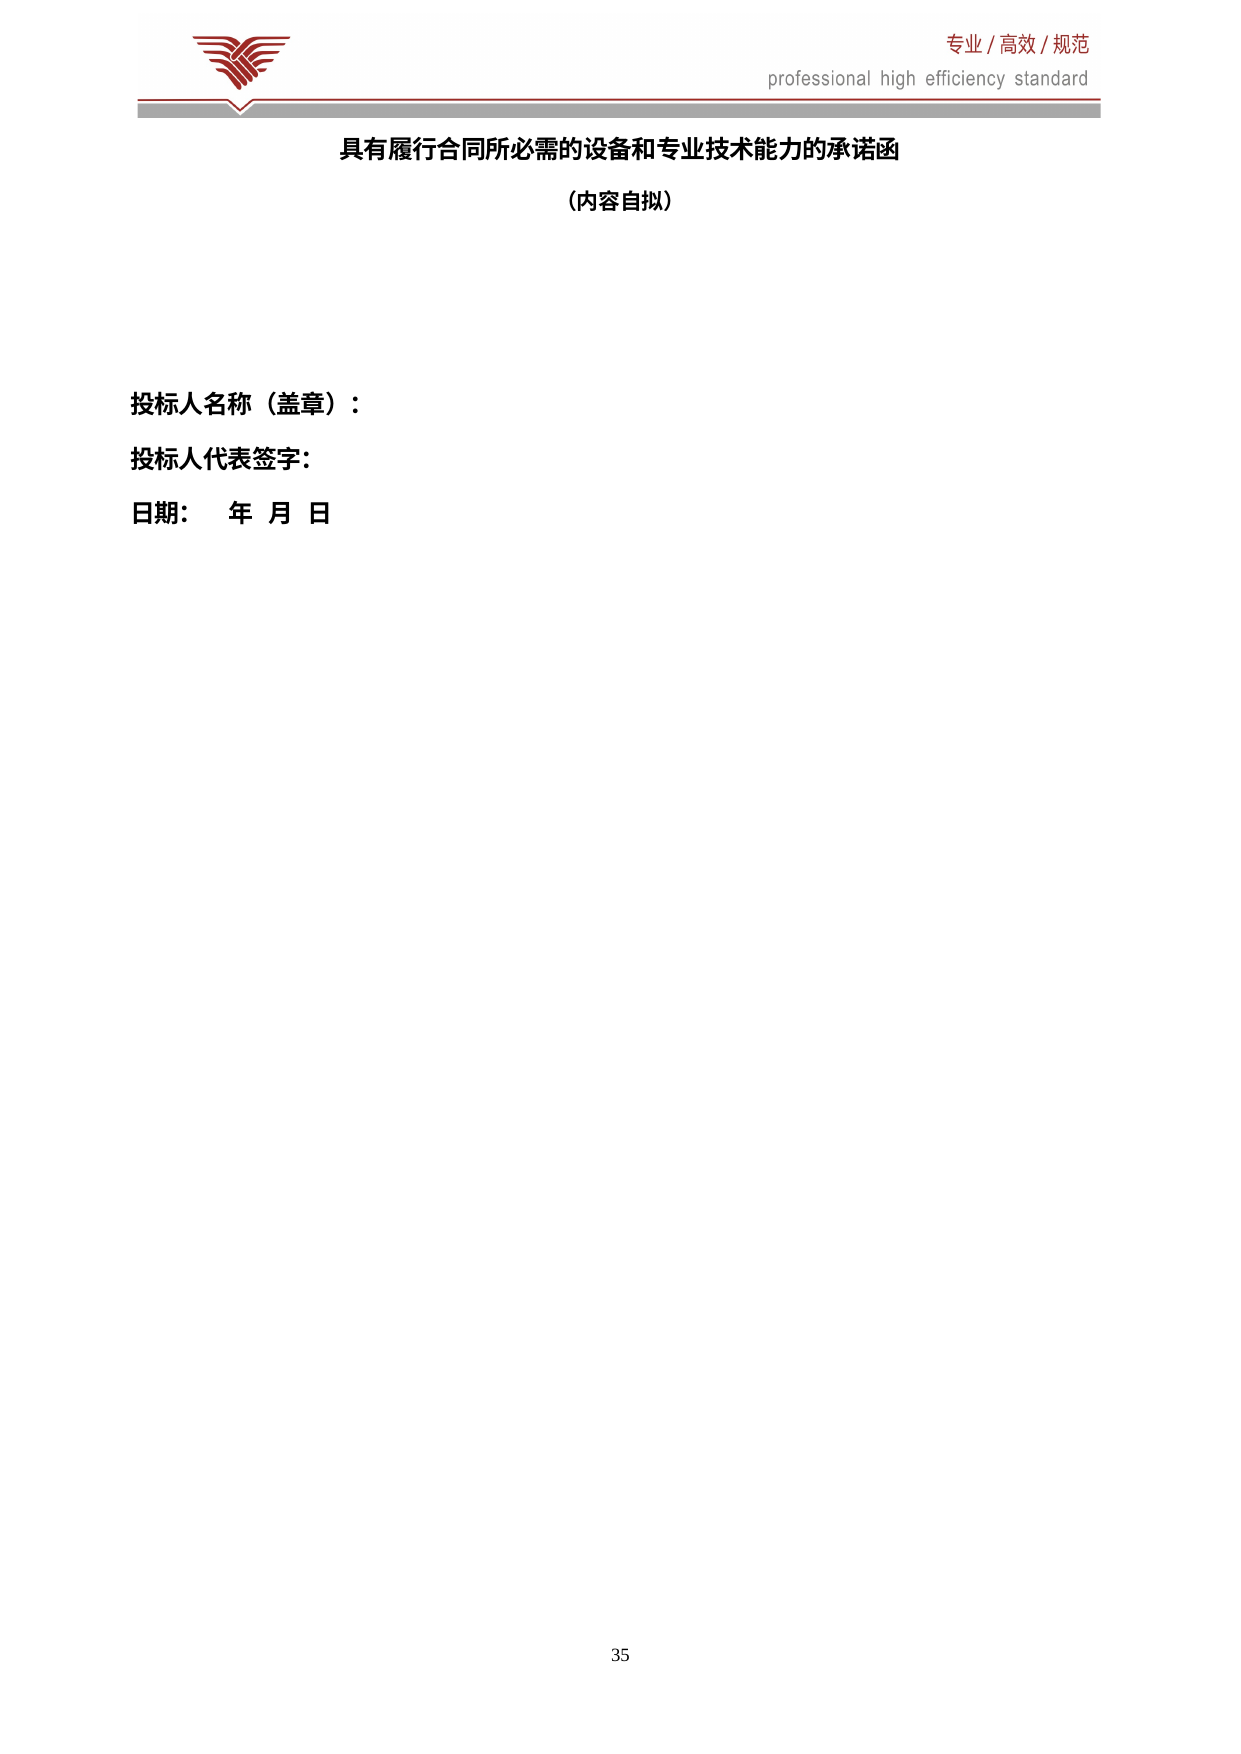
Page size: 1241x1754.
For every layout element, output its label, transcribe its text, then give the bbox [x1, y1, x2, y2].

list 日期： 年 月 日 [130, 494, 1110, 530]
text 投标人名称（盖章）： [130, 385, 1110, 421]
list 具有履行合同所必需的设备和专业技术能力的承诺函 [130, 130, 1110, 166]
list （内容自拟） [130, 184, 1110, 216]
text 投标人代表签字： [130, 439, 1110, 476]
picture [137, 13, 1101, 118]
